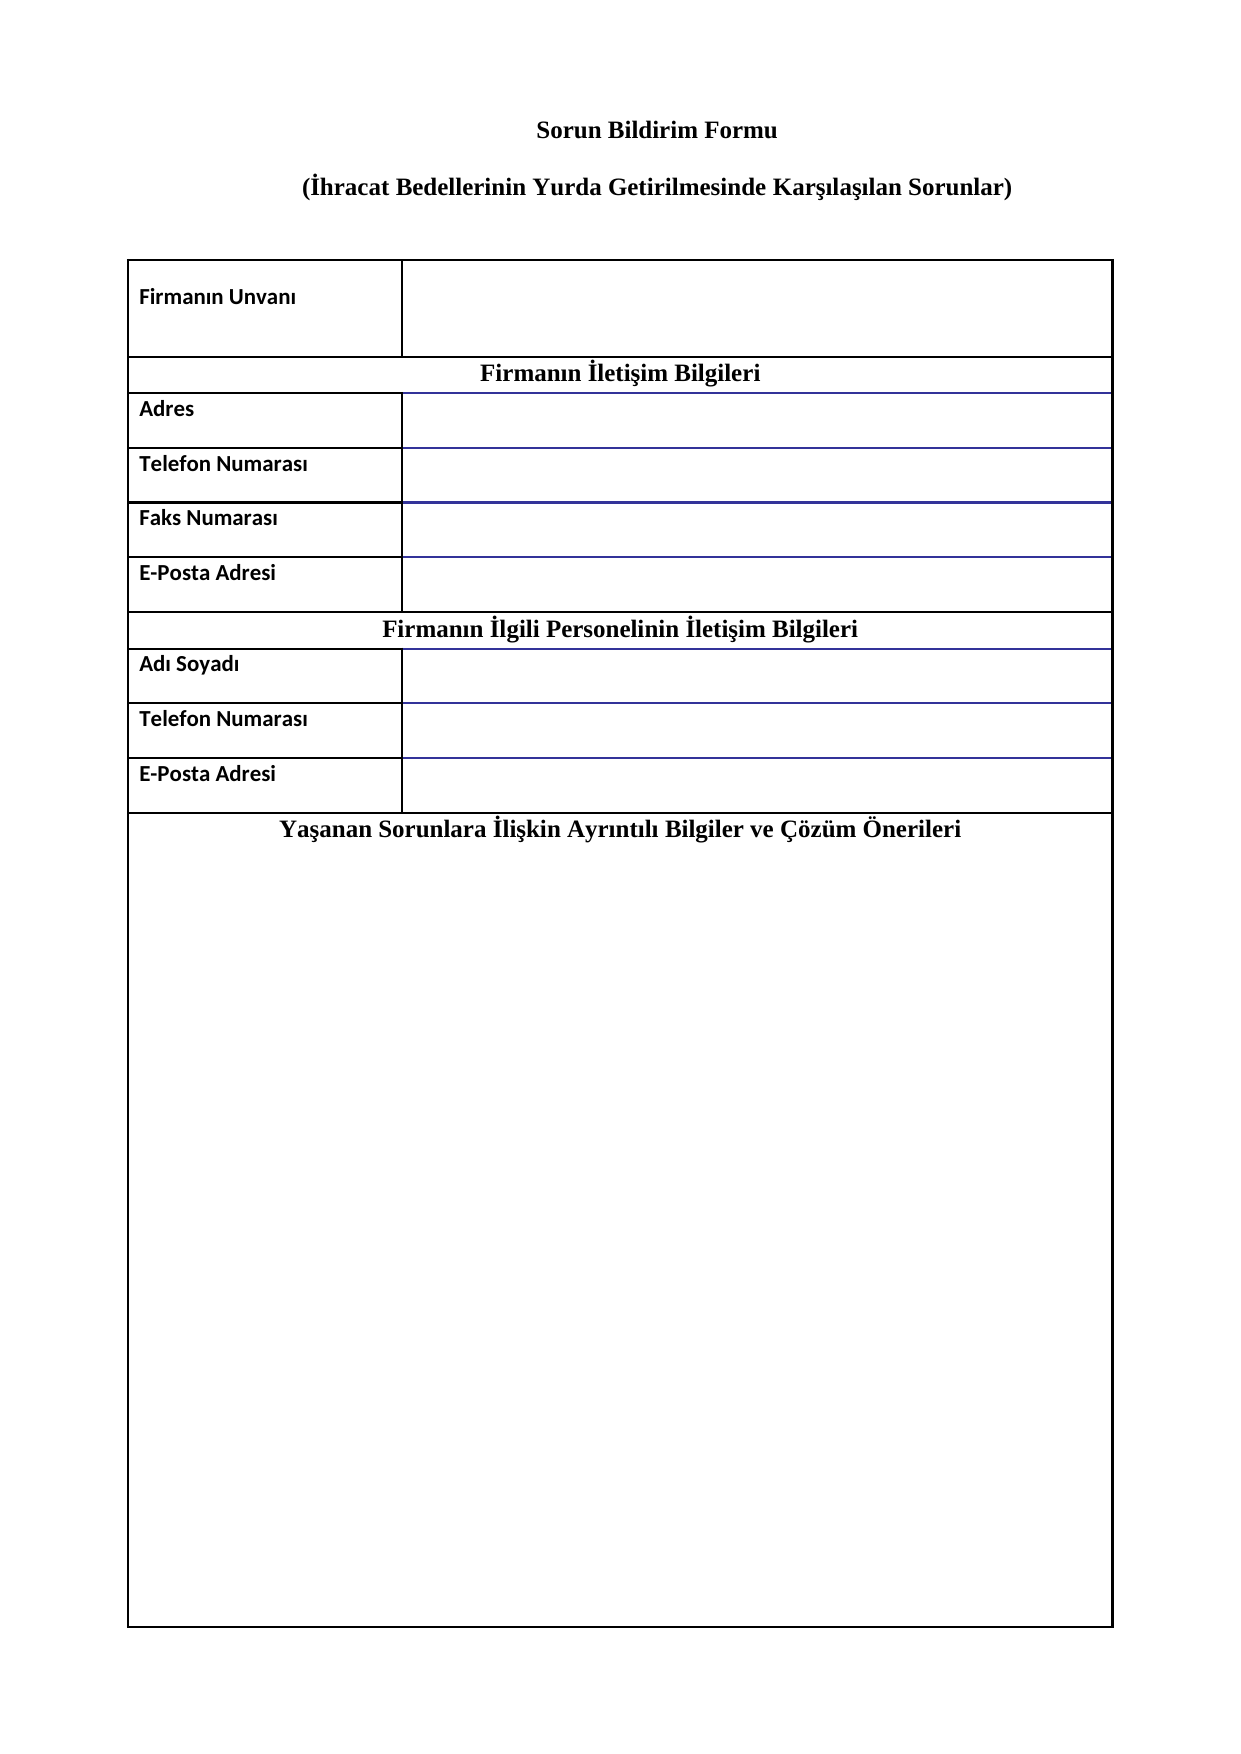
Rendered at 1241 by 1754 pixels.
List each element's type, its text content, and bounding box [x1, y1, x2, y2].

table_cell [403, 558, 1111, 611]
table_cell Faks Numarası [129, 504, 401, 556]
table_cell E-Posta Adresi [129, 759, 401, 812]
table_cell Yaşanan Sorunlara İlişkin Ayrıntılı Bilgiler ve Çözüm Önerileri [129, 814, 1111, 1626]
table_cell Adı Soyadı [129, 650, 401, 702]
table_header [403, 261, 1111, 356]
text (İhracat Bedellerinin Yurda Getirilmesinde Karşılaşılan Sorunlar) [221, 172, 1093, 201]
table_cell E-Posta Adresi [129, 558, 401, 611]
table_cell [403, 704, 1111, 757]
table_cell Firmanın İlgili Personelinin İletişim Bilgileri [129, 613, 1111, 647]
table_cell [403, 650, 1111, 702]
table_cell [403, 504, 1111, 556]
table_cell [403, 394, 1111, 447]
table_cell [403, 449, 1111, 501]
table_cell Telefon Numarası [129, 449, 401, 501]
table_header Firmanın Unvanı [129, 261, 401, 356]
table_cell Telefon Numarası [129, 704, 401, 757]
table_cell Adres [129, 394, 401, 447]
text Sorun Bildirim Formu [221, 115, 1093, 144]
table_cell [403, 759, 1111, 812]
table_cell Firmanın İletişim Bilgileri [129, 358, 1111, 392]
